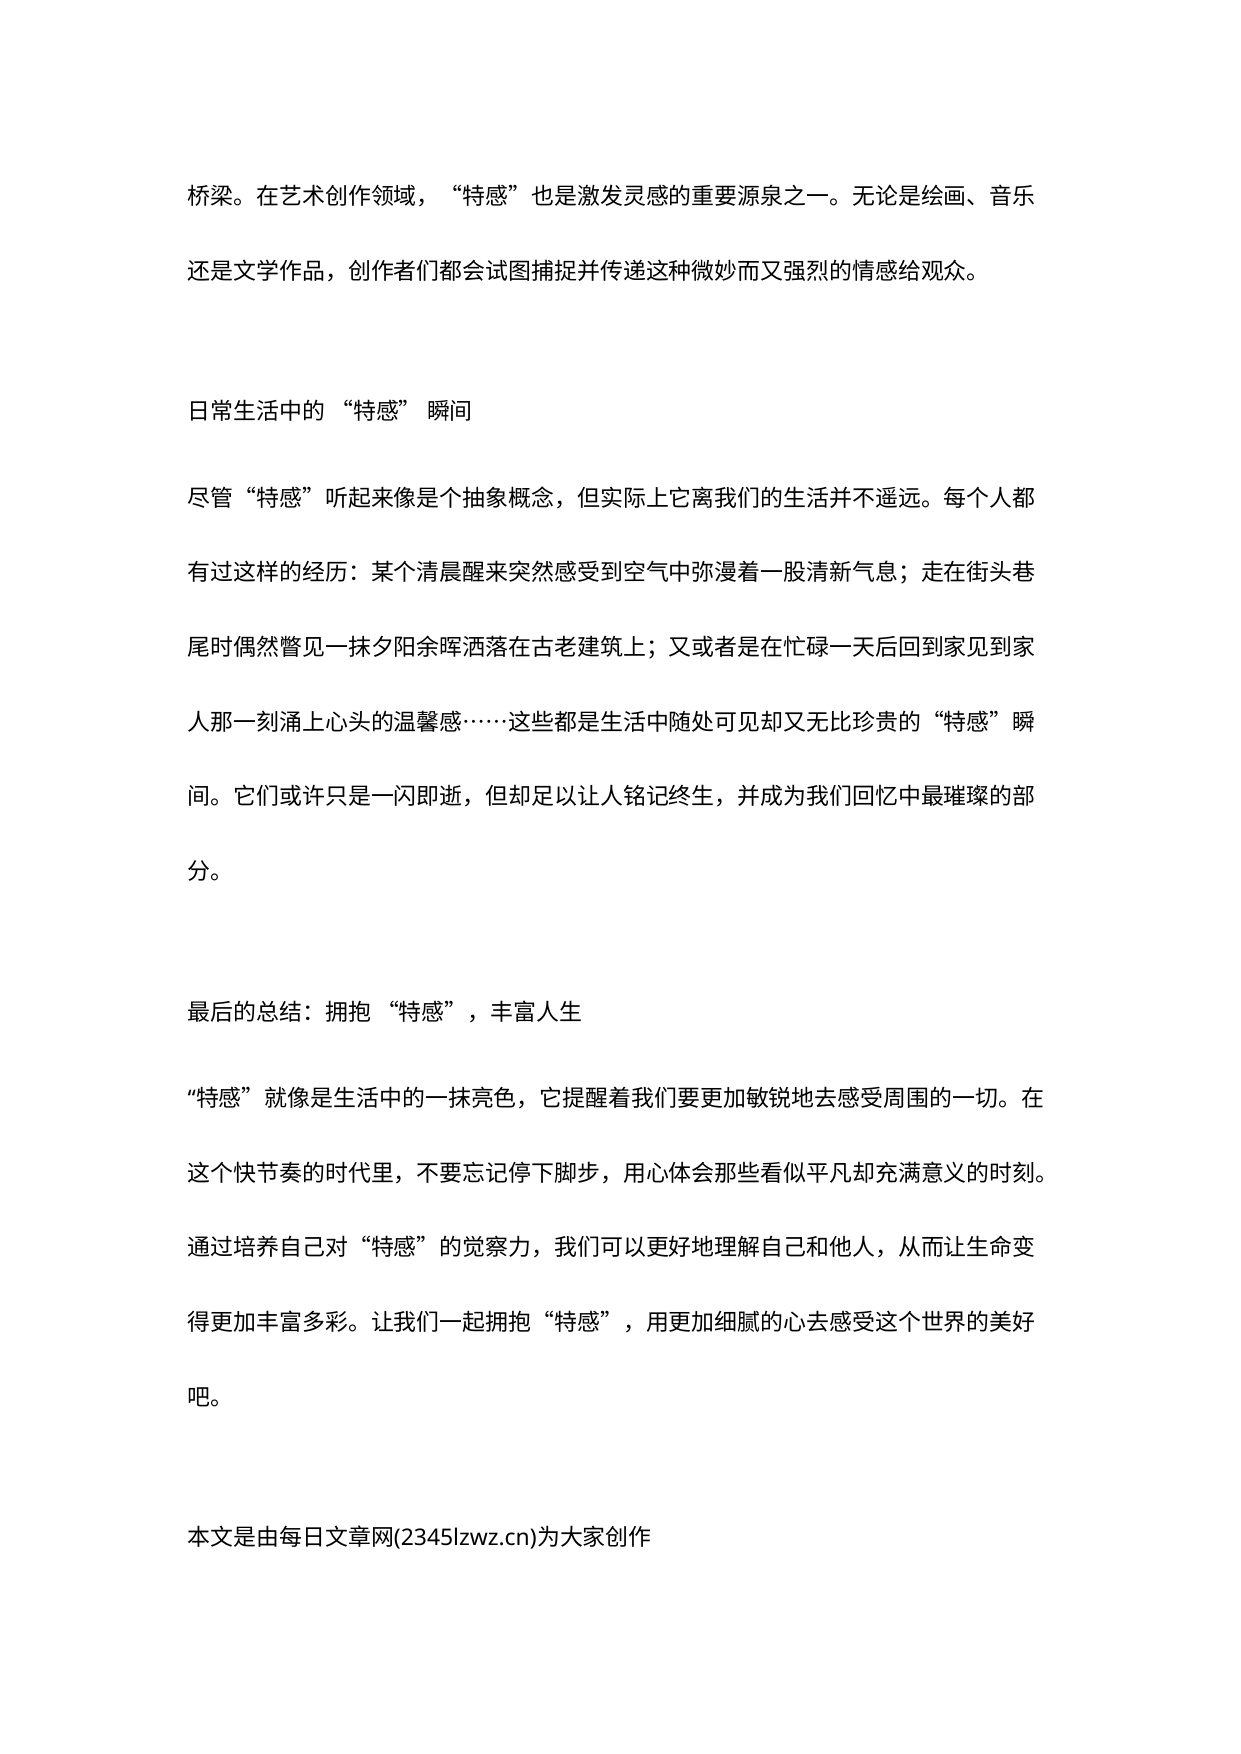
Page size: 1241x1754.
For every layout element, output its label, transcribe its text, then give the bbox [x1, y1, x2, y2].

text 日常生活中的 “特感” 瞬间 [187, 377, 1053, 442]
text 本文是由每日文章网(2345lzwz.cn)为大家创作 [187, 1503, 1053, 1568]
text 尽管“特感”听起来像是个抽象概念，但实际上它离我们的生活并不遥远。每个人都有过这样的经历：某个清晨醒来突然感受到空气中弥漫着一股清新气息；走在街头巷尾时偶然瞥见一抹夕阳余晖洒落在古老建筑上；又或者是在忙碌一天后回到家见到家人那一刻涌上心头的温馨感……这些都是生活中随处可见却又无比珍贵的“特感”瞬间。它们或许只是一闪即逝，但却足以让人铭记终生，并成为我们回忆中最璀璨的部分。 [187, 464, 1053, 902]
text “特感”就像是生活中的一抹亮色，它提醒着我们要更加敏锐地去感受周围的一切。在这个快节奏的时代里，不要忘记停下脚步，用心体会那些看似平凡却充满意义的时刻。通过培养自己对“特感”的觉察力，我们可以更好地理解自己和他人，从而让生命变得更加丰富多彩。让我们一起拥抱“特感”，用更加细腻的心去感受这个世界的美好吧。 [187, 1064, 1053, 1428]
text 最后的总结：拥抱 “特感”，丰富人生 [187, 977, 1053, 1042]
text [187, 162, 1053, 302]
